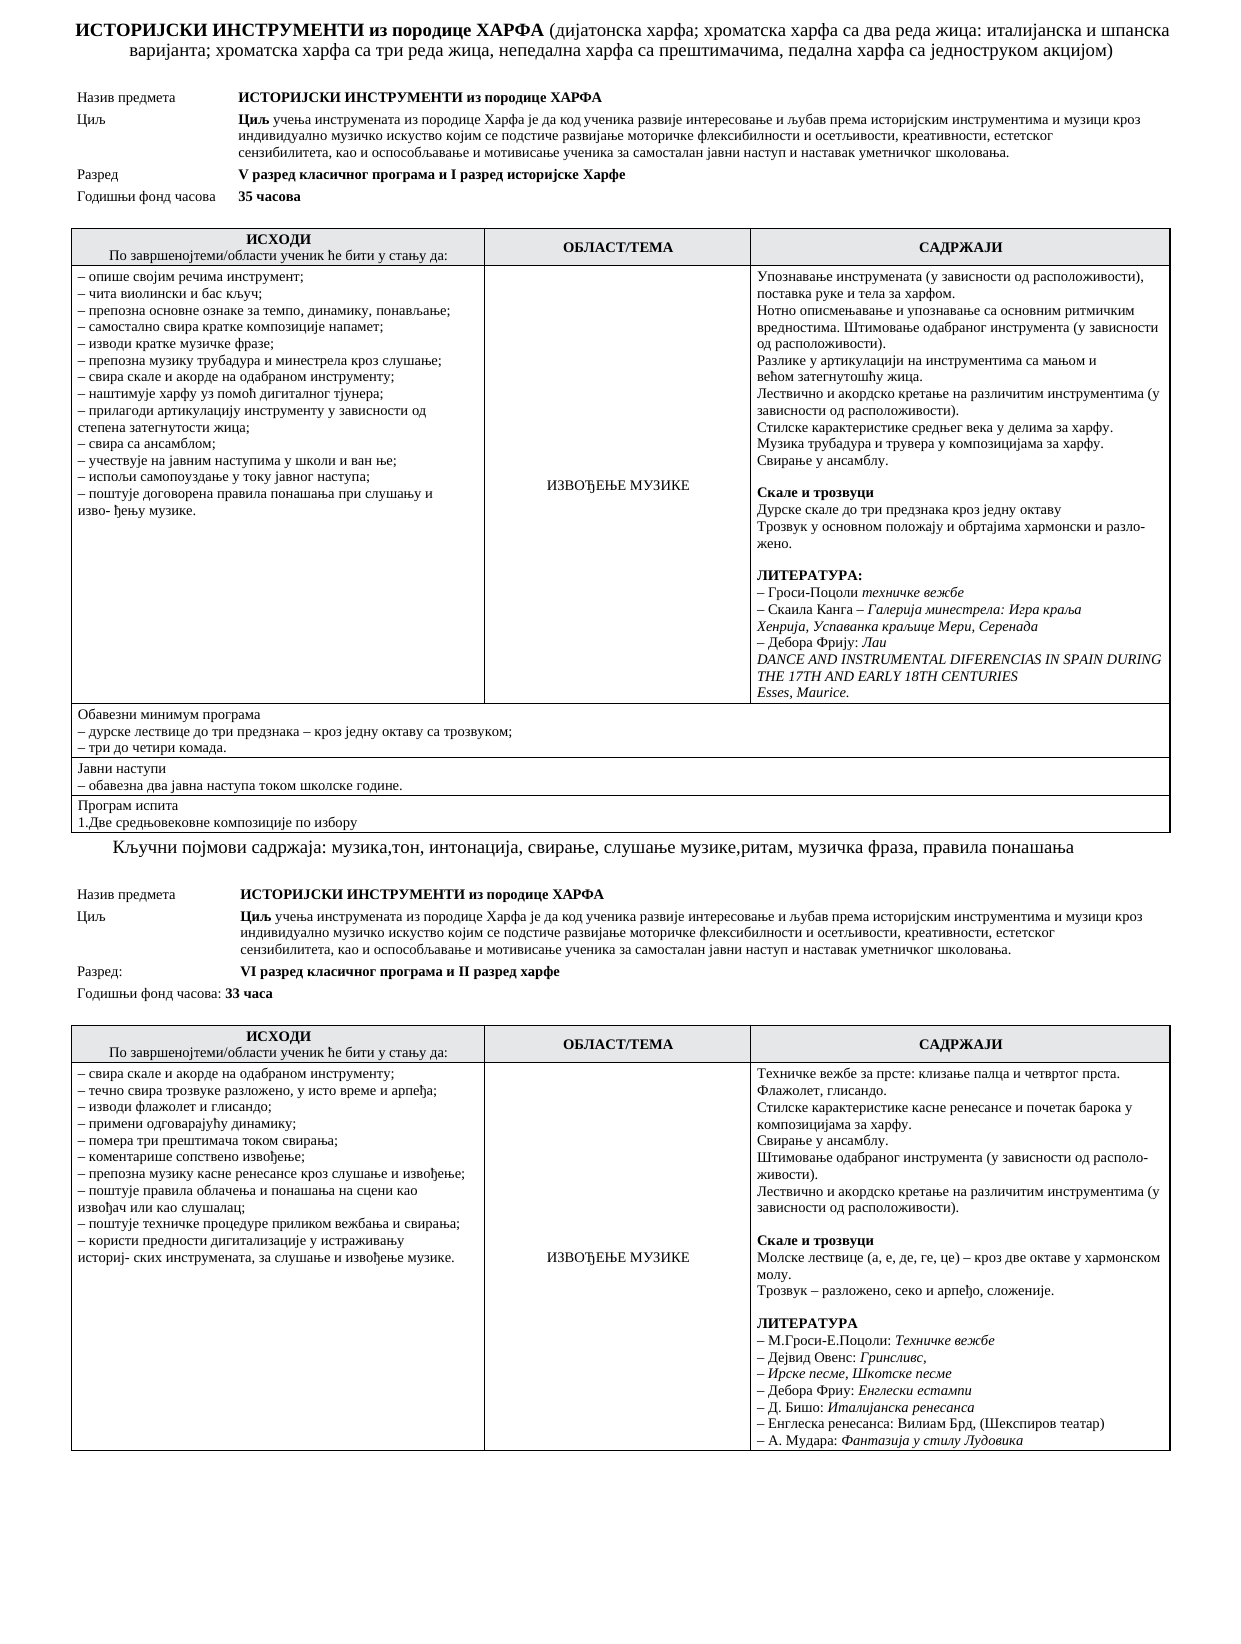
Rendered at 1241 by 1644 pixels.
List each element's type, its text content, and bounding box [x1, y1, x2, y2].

text Разред: VI разред класичног програма и II разред харфе [77, 963, 1182, 979]
text Назив предмета ИСТОРИЈСКИ ИНСТРУМЕНТИ из породице ХАРФА [77, 88, 1182, 105]
text Назив предмета ИСТОРИЈСКИ ИНСТРУМЕНТИ из породице ХАРФА [77, 885, 1182, 902]
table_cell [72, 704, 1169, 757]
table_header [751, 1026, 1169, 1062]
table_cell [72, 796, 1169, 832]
text Годишњи фонд часова: 33 часа [77, 984, 1182, 1001]
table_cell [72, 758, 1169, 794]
text ИСТОРИЈСКИ ИНСТРУМЕНТИ из породице ХАРФА (дијатонска харфа; хроматска харфа са два реда жица: италијанска и шпанска варијанта; хроматска харфа са три реда жица, непедална харфа са прештимачима, педална харфа са једноструком акцијом) [75, 19, 1172, 61]
text Циљ Циљ учења инструмената из породице Харфа је да код ученика рaзвиjе интeрeсoвaње и љубав према историјским инструментима и музици кроз индивидуално музичко искуство којим се подстиче развијање моторичке флексибилности и осетљивости, креативности, естетског сензибилитета, као и оспособљавање и мотивисање ученика за самосталан јавни наступ и наставак уметничког школовања. [77, 110, 1149, 161]
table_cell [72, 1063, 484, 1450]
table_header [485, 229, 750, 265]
text Годишњи фонд часова 35 часова [77, 188, 1182, 204]
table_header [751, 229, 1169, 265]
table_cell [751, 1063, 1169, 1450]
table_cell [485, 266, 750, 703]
text Кључни појмови садржаја: музика,тон, интонација, свирање, слушање музике,ритам, музичка фраза, правила понашања [112, 836, 1182, 858]
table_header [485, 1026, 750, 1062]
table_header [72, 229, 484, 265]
text Циљ Циљ учења инструмената из породице Харфа је да код ученика рaзвиjе интeрeсoвaње и љубав према историјским инструментима и музици кроз индивидуално музичко искуство којим се подстиче развијање моторичке флексибилности и осетљивости, креативности, естетског сензибилитета, као и оспособљавање и мотивисање ученика за самосталан јавни наступ и наставак уметничког школовања. [77, 907, 1151, 958]
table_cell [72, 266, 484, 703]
text Разред V разред класичног програма и I разред историјске Харфе [77, 166, 1182, 182]
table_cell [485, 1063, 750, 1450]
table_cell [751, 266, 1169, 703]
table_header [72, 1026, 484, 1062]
